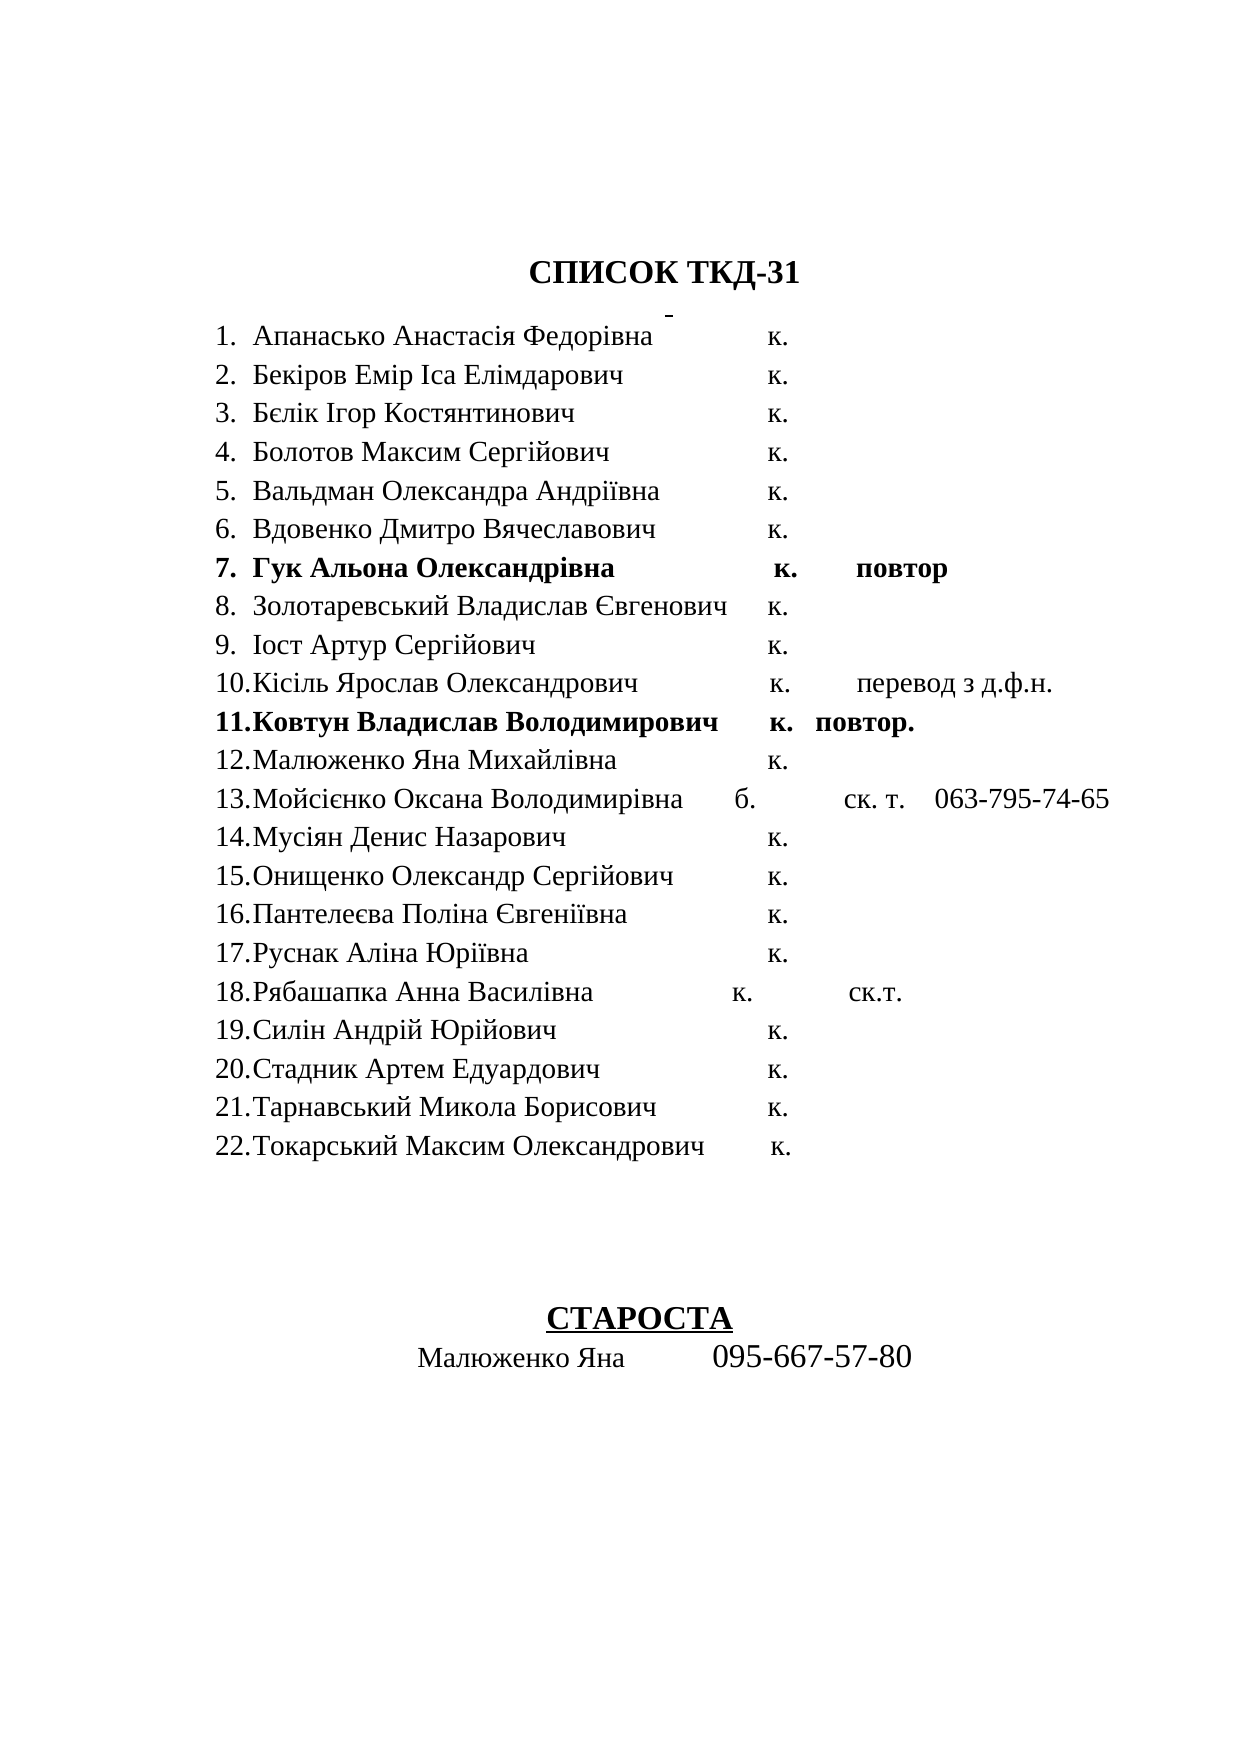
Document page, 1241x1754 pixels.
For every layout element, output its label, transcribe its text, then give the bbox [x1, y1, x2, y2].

list Апанасько Анастасія Федорівна к. [215, 318, 1152, 352]
list Тарнавський Микола Борисович к. [215, 1089, 1152, 1123]
list Іост Артур Сергійович к. [215, 627, 1152, 660]
list Бекіров Емір Іса Елімдарович к. [215, 357, 1152, 391]
list Стадник Артем Едуардович к. [215, 1051, 1152, 1084]
text СПИСОК ТКД-31 [177, 252, 1152, 291]
list Болотов Максим Сергійович к. [215, 434, 1152, 468]
list Пантелеєва Поліна Євгеніївна к. [215, 897, 1152, 930]
list Мойсієнко Оксана Володимирівна б. ск. т. 063-795-74-65 [215, 781, 1152, 814]
text СТАРОСТА [519, 1298, 1152, 1336]
list Кісіль Ярослав Олександрович к. перевод з д.ф.н. [215, 665, 1152, 699]
list Руснак Аліна Юріївна к. [215, 935, 1152, 969]
list Вдовенко Дмитро Вячеславович к. [215, 511, 1152, 545]
list Гук Альона Олександрівна к. повтор [215, 550, 1152, 583]
list Малюженко Яна Михайлівна к. [215, 742, 1152, 776]
list Бєлік Ігор Костянтинович к. [215, 396, 1152, 429]
text Малюженко Яна 095-667-57-80 [177, 1336, 1152, 1374]
list Токарський Максим Олександрович к. [215, 1128, 1152, 1161]
list Ковтун Владислав Володимирович к. повтор. [215, 704, 1152, 737]
list Онищенко Олександр Сергійович к. [215, 858, 1152, 892]
list Золотаревський Владислав Євгенович к. [215, 588, 1152, 622]
list Вальдман Олександра Андріївна к. [215, 473, 1152, 506]
list Рябашапка Анна Василівна к. ск.т. [215, 974, 1152, 1007]
list Мусіян Денис Назарович к. [215, 819, 1152, 853]
list Силін Андрій Юрійович к. [215, 1012, 1152, 1046]
